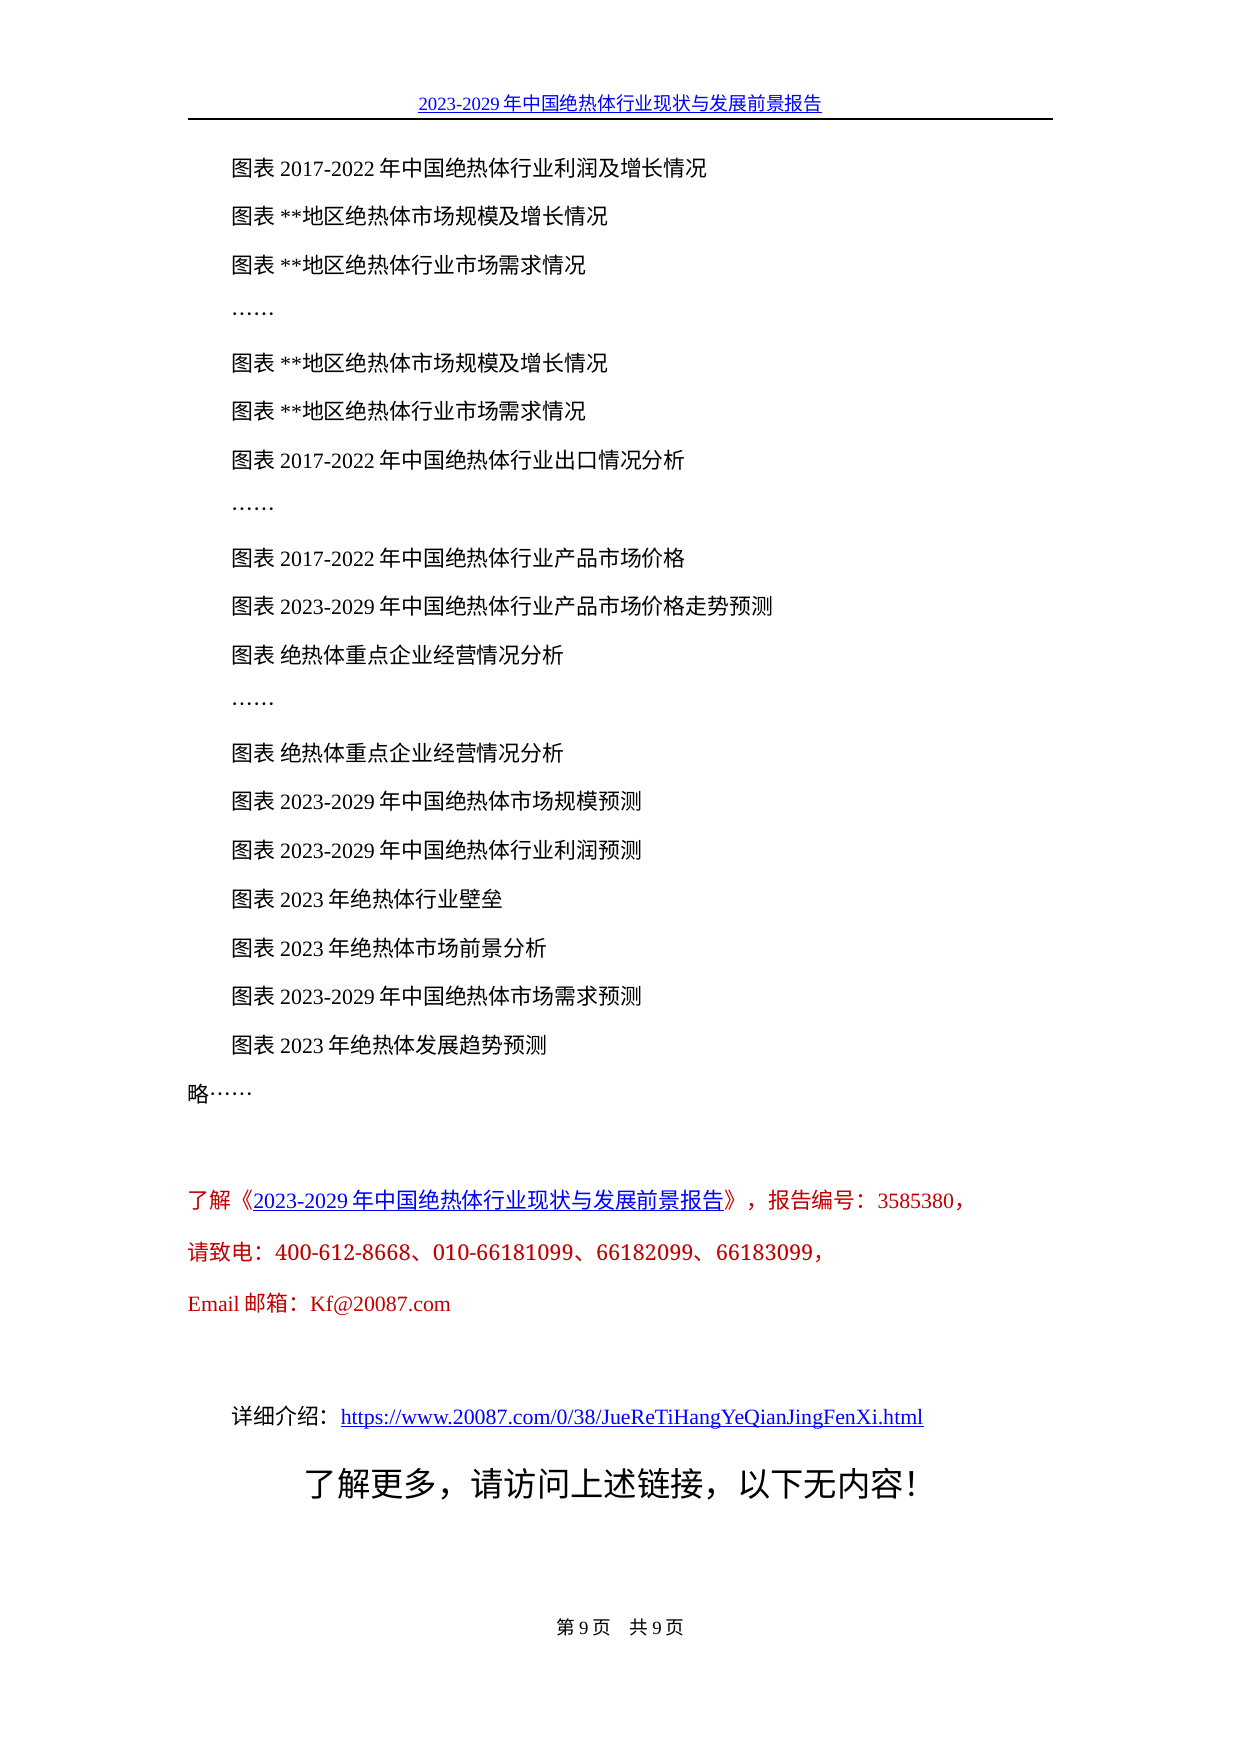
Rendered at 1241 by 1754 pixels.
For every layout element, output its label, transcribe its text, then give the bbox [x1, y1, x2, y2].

text Email邮箱：Kf@20087.com [187, 1286, 1053, 1318]
title 了解更多，请访问上述链接，以下无内容！ [187, 1449, 1053, 1514]
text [187, 150, 1053, 1109]
text 了解《2023-2029年中国绝热体行业现状与发展前景报告》，报告编号：3585380， [187, 1183, 1053, 1215]
text 请致电：400-612-8668、010-66181099、66182099、66183099， [187, 1234, 1053, 1267]
text 详细介绍：https://www.20087.com/0/38/JueReTiHangYeQianJingFenXi.html [187, 1399, 1053, 1431]
